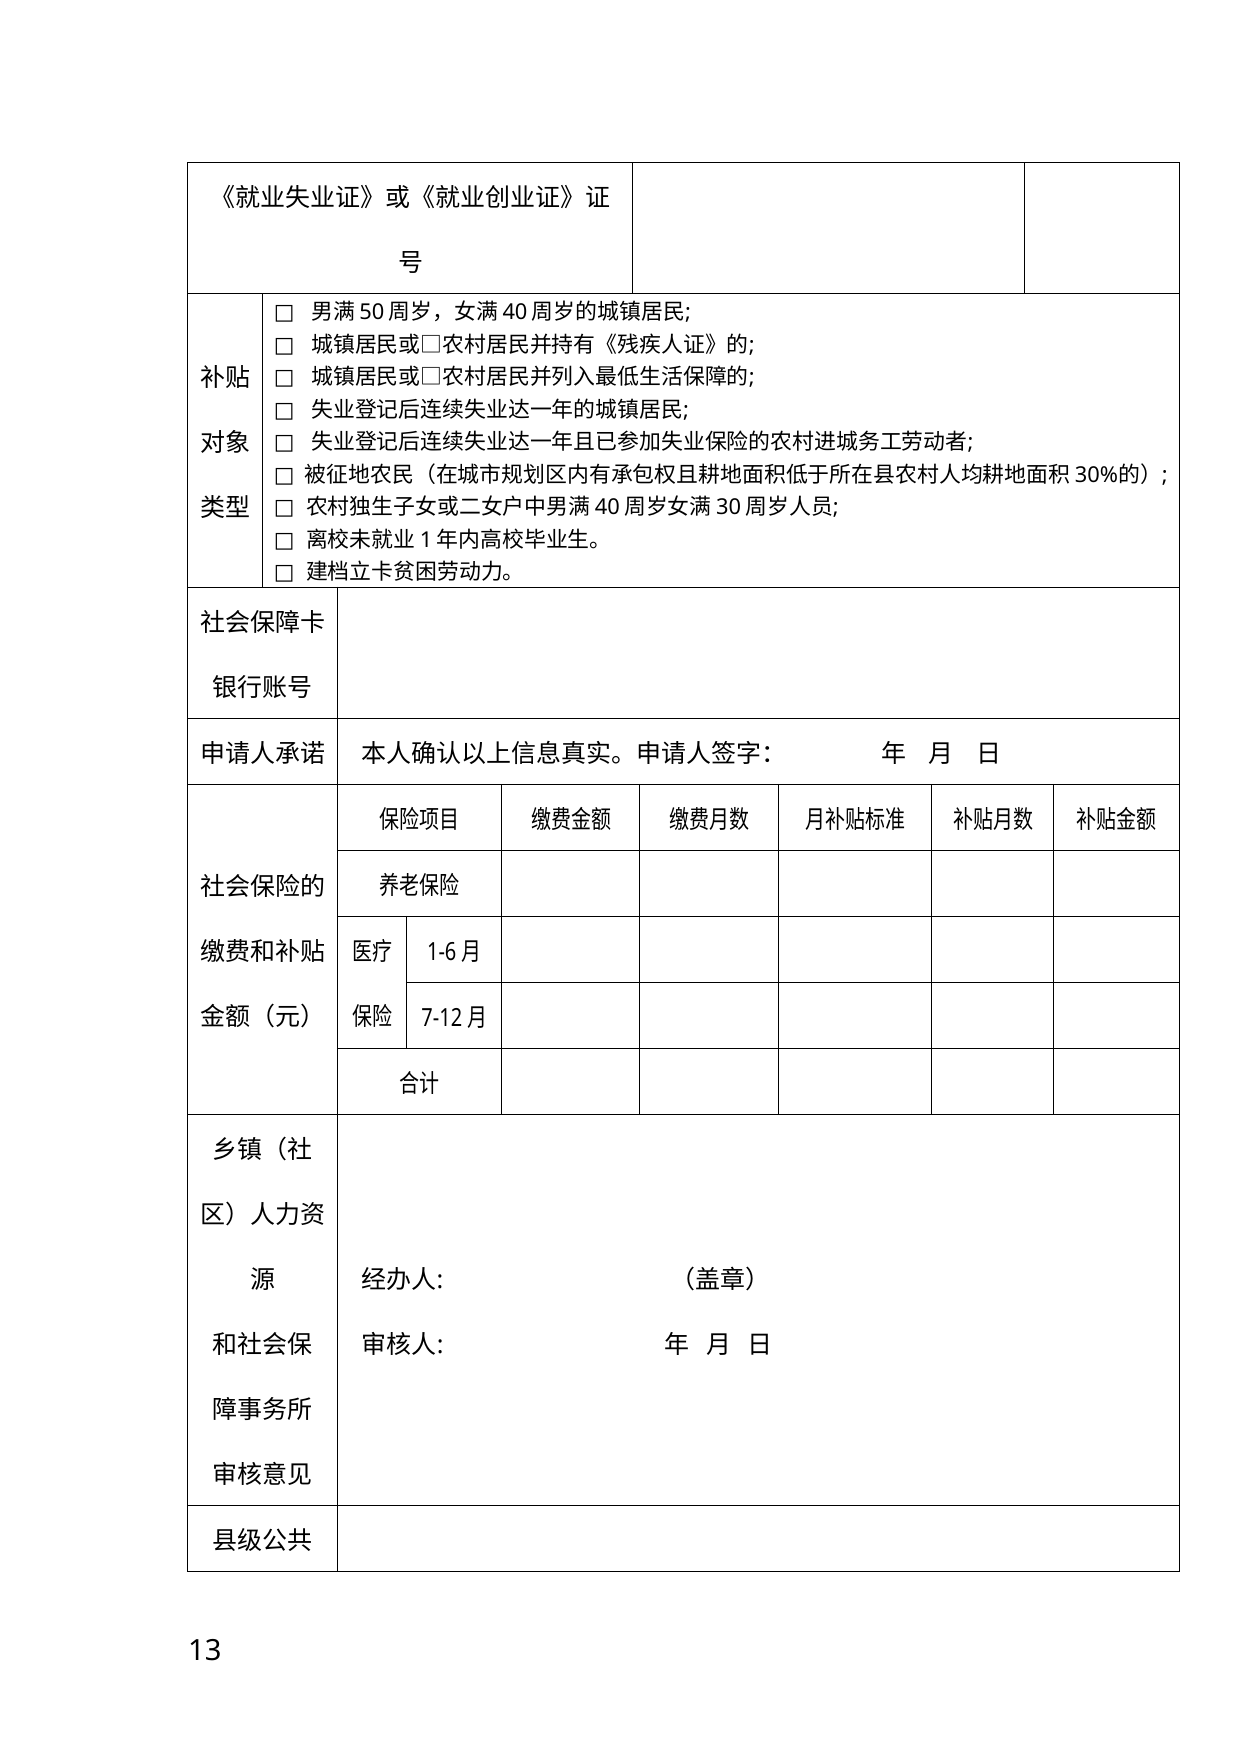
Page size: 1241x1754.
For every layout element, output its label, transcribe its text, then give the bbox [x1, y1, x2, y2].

table_cell 1-6月 [407, 917, 501, 982]
table_cell 7-12月 [407, 983, 501, 1048]
table_cell [640, 983, 778, 1048]
table_cell [932, 1049, 1053, 1114]
table_cell [932, 851, 1053, 916]
table_cell [633, 163, 1024, 293]
table_cell [1054, 1049, 1179, 1114]
table_cell 社会保障卡银行账号 [188, 588, 337, 718]
table_cell 医疗保险 [338, 917, 406, 1048]
table_cell [779, 851, 931, 916]
table_cell [932, 983, 1053, 1048]
table_cell [1054, 851, 1179, 916]
table_cell 补贴月数 [932, 785, 1053, 850]
table_cell 缴费月数 [640, 785, 778, 850]
table_cell [338, 588, 1179, 718]
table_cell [338, 1506, 1179, 1571]
table_cell 本人确认以上信息真实。申请人签字： 年 月 日 [338, 719, 1179, 784]
table_cell 申请人承诺 [188, 719, 337, 784]
table_cell 男满50周岁，女满40周岁的城镇居民; 城镇居民或□农村居民并持有《残疾人证》的; 城镇居民或□农村居民并列入最低生活保障的; 失业登记后连续失业达一年的城镇居民; 失业登记后连续失业达一年且已参加失业保险的农村进城务工劳动者; □ 被征地农民（在城市规划区内有承包权且耕地面积低于所在县农村人均耕地面积30%的）; □ 农村独生子女或二女户中男满40周岁女满30周岁人员; □ 离校未就业1年内高校毕业生。 □ 建档立卡贫困劳动力。 [263, 294, 1179, 587]
table_cell [1054, 983, 1179, 1048]
table_cell [1054, 917, 1179, 982]
table_cell [502, 983, 639, 1048]
table_cell 社会保险的缴费和补贴金额（元） [188, 785, 337, 1114]
table_cell 补贴对象类型 [188, 294, 262, 587]
table_cell [779, 983, 931, 1048]
table_cell 月补贴标准 [779, 785, 931, 850]
table_cell 经办人: （盖章） 审核人: 年 月 日 [338, 1115, 1179, 1505]
table_cell 保险项目 [338, 785, 501, 850]
table_cell 县级公共 就业服务 机构审核 意 见 [188, 1506, 337, 1571]
table_cell [640, 851, 778, 916]
table_cell [640, 1049, 778, 1114]
table_cell 养老保险 [338, 851, 501, 916]
table_cell [502, 917, 639, 982]
table_cell [502, 851, 639, 916]
table_cell [932, 917, 1053, 982]
table_cell [502, 1049, 639, 1114]
table_cell 合计 [338, 1049, 501, 1114]
table_cell 补贴金额 [1054, 785, 1179, 850]
table_cell 《就业失业证》或《就业创业证》证号 [188, 163, 632, 293]
table_cell [640, 917, 778, 982]
table_cell [779, 917, 931, 982]
table_cell 乡镇（社区）人力资源 和社会保 障事务所 审核意见 [188, 1115, 337, 1505]
table_cell [779, 1049, 931, 1114]
table_cell 缴费金额 [502, 785, 639, 850]
